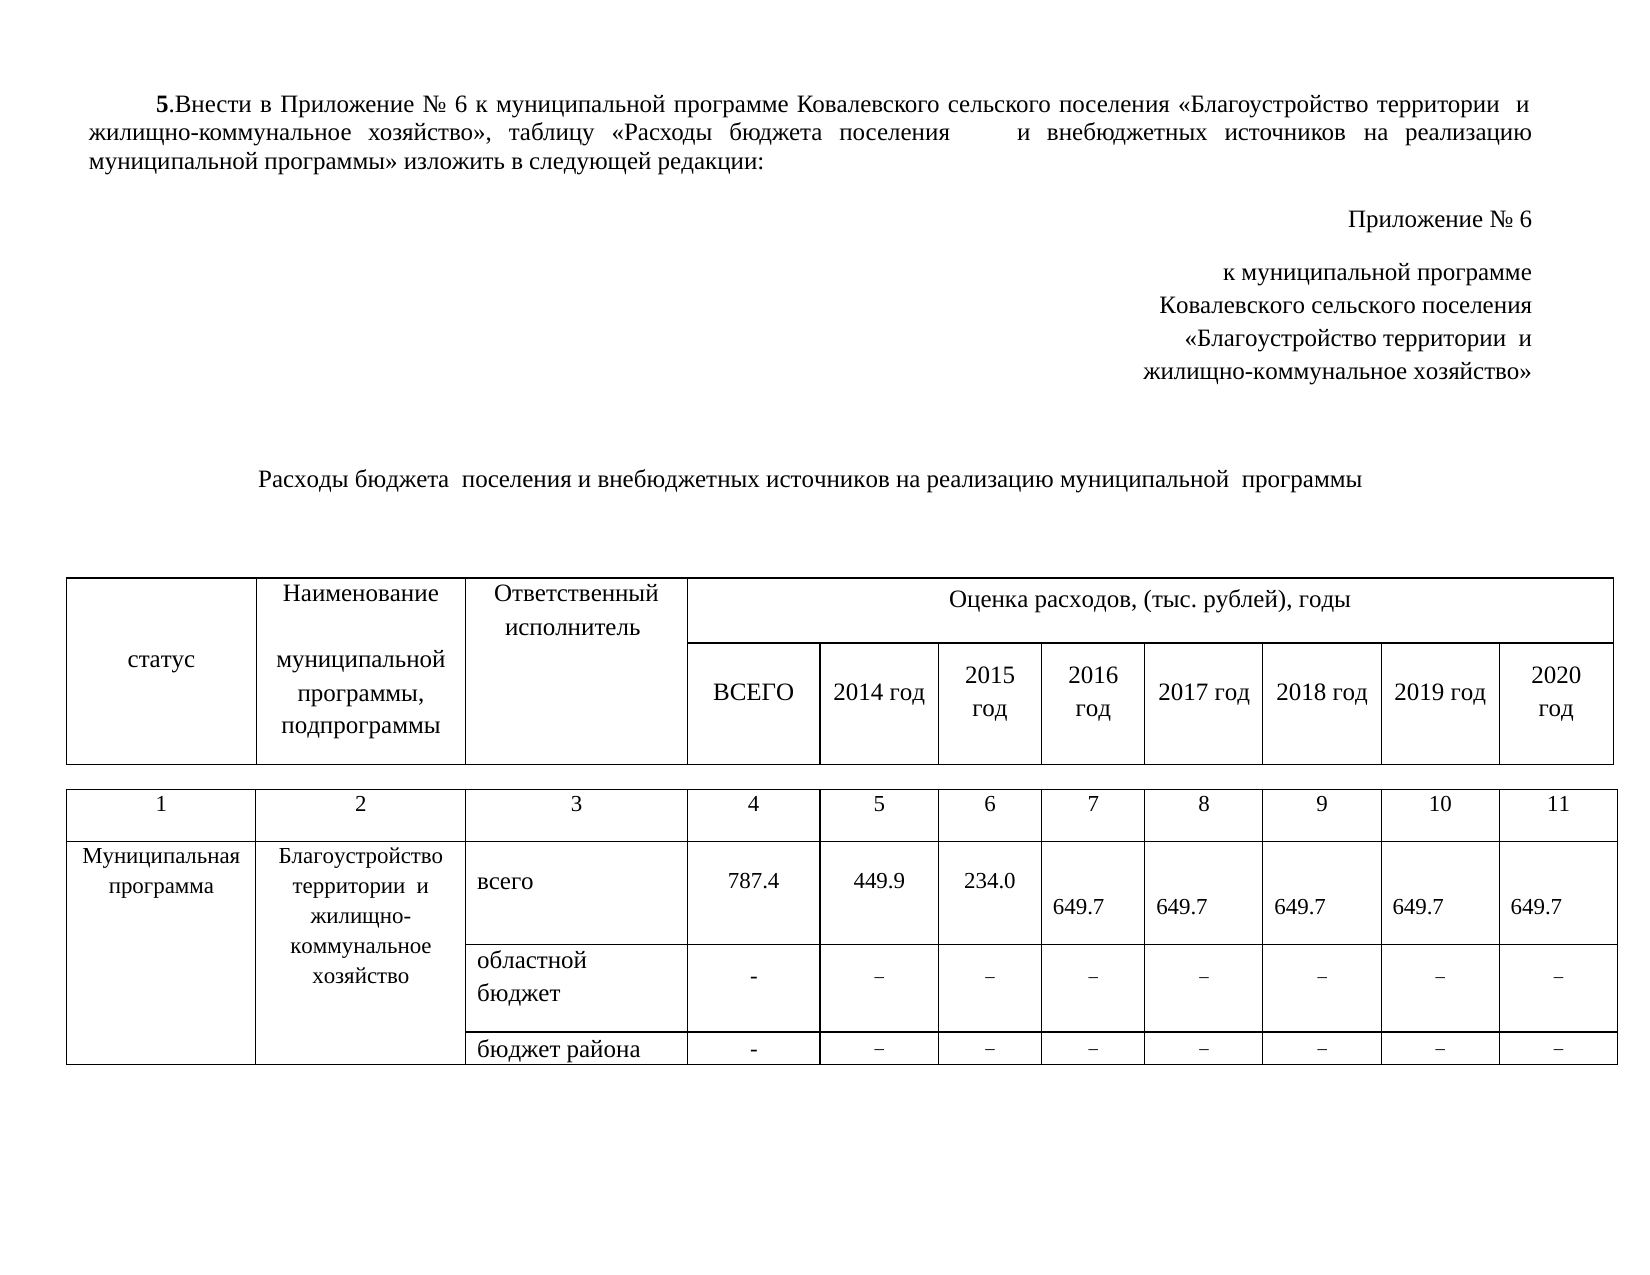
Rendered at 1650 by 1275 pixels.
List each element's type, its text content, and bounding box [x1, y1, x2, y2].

table_cell 2020 год [1500, 644, 1613, 764]
table_header 2 [256, 790, 465, 841]
table_cell бюджет района [466, 1033, 687, 1064]
table_cell 234.0 [939, 842, 1041, 944]
table_header 9 [1263, 790, 1381, 841]
text к муниципальной программе Ковалевского сельского поселения «Благоустройство территории и жилищно-коммунальное хозяйство» [1093, 257, 1532, 385]
table_header статус [67, 579, 256, 764]
table_cell Благоустройство территории и жилищно-коммунальное хозяйство [256, 842, 465, 1064]
table_cell - [688, 1033, 819, 1064]
table_cell – [1145, 945, 1262, 1031]
table_cell областной бюджет [466, 945, 687, 1031]
table_header Наименование муниципальной программы, подпрограммы [257, 579, 465, 764]
table_cell 2018 год [1263, 644, 1381, 764]
table_cell – [1145, 1033, 1262, 1064]
table_header 4 [688, 790, 819, 841]
table_cell 649.7 [1500, 842, 1617, 944]
table_cell 787.4 [688, 842, 819, 944]
table_cell 2014 год [821, 644, 938, 764]
table_cell 2016 год [1042, 644, 1144, 764]
table_header 5 [821, 790, 938, 841]
table_cell 2019 год [1382, 644, 1499, 764]
table_header 1 [67, 790, 255, 841]
table_header 11 [1500, 790, 1617, 841]
table_cell всего [466, 842, 687, 944]
table_cell – [1042, 945, 1144, 1031]
table_cell – [939, 1033, 1041, 1064]
text Приложение № 6 [1019, 204, 1532, 232]
table_header Ответственный исполнитель [466, 579, 687, 764]
table_header 7 [1042, 790, 1144, 841]
table_cell Муниципальная программа [67, 842, 255, 1064]
table_cell 2015 год [939, 644, 1041, 764]
table_header 10 [1382, 790, 1499, 841]
table_cell – [1042, 1033, 1144, 1064]
table_cell – [1263, 1033, 1381, 1064]
table_cell – [939, 945, 1041, 1031]
table_header 8 [1145, 790, 1262, 841]
list 5.Внести в Приложение № 6 к муниципальной программе Ковалевского сельского поселения «Благоустройство территории и жилищно-коммунальное хозяйство», таблицу «Расходы бюджета поселения и внебюджетных источников на реализацию муниципальной программы» изложить в следующей редакции: [89, 89, 1532, 175]
table_cell - [688, 945, 819, 1031]
table_cell – [1382, 1033, 1499, 1064]
table_header 3 [466, 790, 687, 841]
text Расходы бюджета поселения и внебюджетных источников на реализацию муниципальной программы [89, 464, 1532, 493]
table_cell 649.7 [1042, 842, 1144, 944]
table_cell – [1263, 945, 1381, 1031]
table_cell – [1500, 945, 1617, 1031]
table_cell – [1382, 945, 1499, 1031]
table_cell – [821, 945, 938, 1031]
table_cell 649.7 [1382, 842, 1499, 944]
table_cell – [1500, 1033, 1617, 1064]
table_header Оценка расходов, (тыс. рублей), годы [688, 579, 1613, 642]
table_cell 649.7 [1263, 842, 1381, 944]
table_cell – [821, 1033, 938, 1064]
table_cell 2017 год [1145, 644, 1262, 764]
table_cell ВСЕГО [688, 644, 819, 764]
table_header 6 [939, 790, 1041, 841]
table_cell 449.9 [821, 842, 938, 944]
table_cell 649.7 [1145, 842, 1262, 944]
